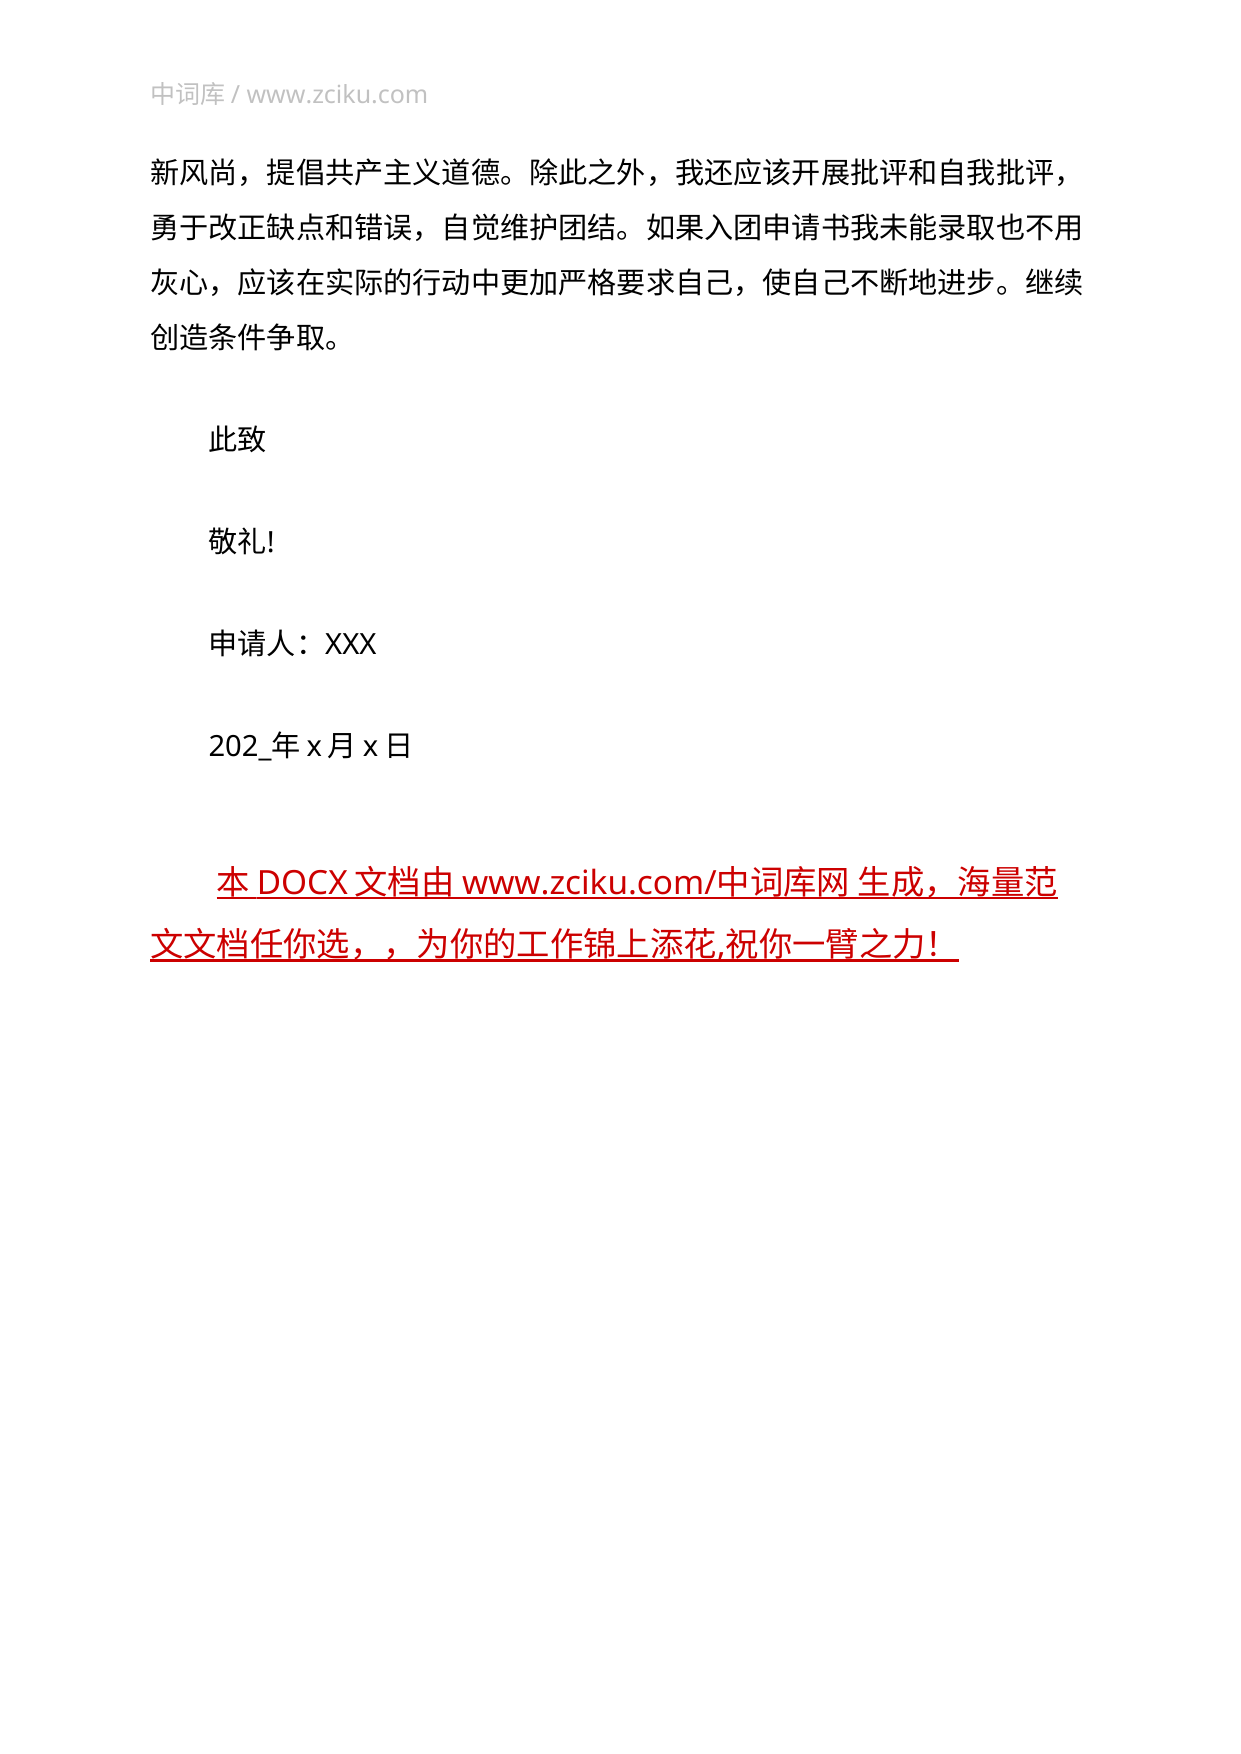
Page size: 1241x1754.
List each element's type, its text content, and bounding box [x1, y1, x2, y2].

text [150, 150, 1090, 357]
text 本DOCX文档由 www.zciku.com/中词库网 生成，海量范文文档任你选，，为你的工作锦上添花,祝你一臂之力！ [150, 855, 1090, 967]
text 敬礼! [150, 518, 1090, 561]
text 申请人：XXX [150, 620, 1090, 663]
text 202_年x月x日 [150, 722, 1090, 764]
text 此致 [150, 416, 1090, 459]
